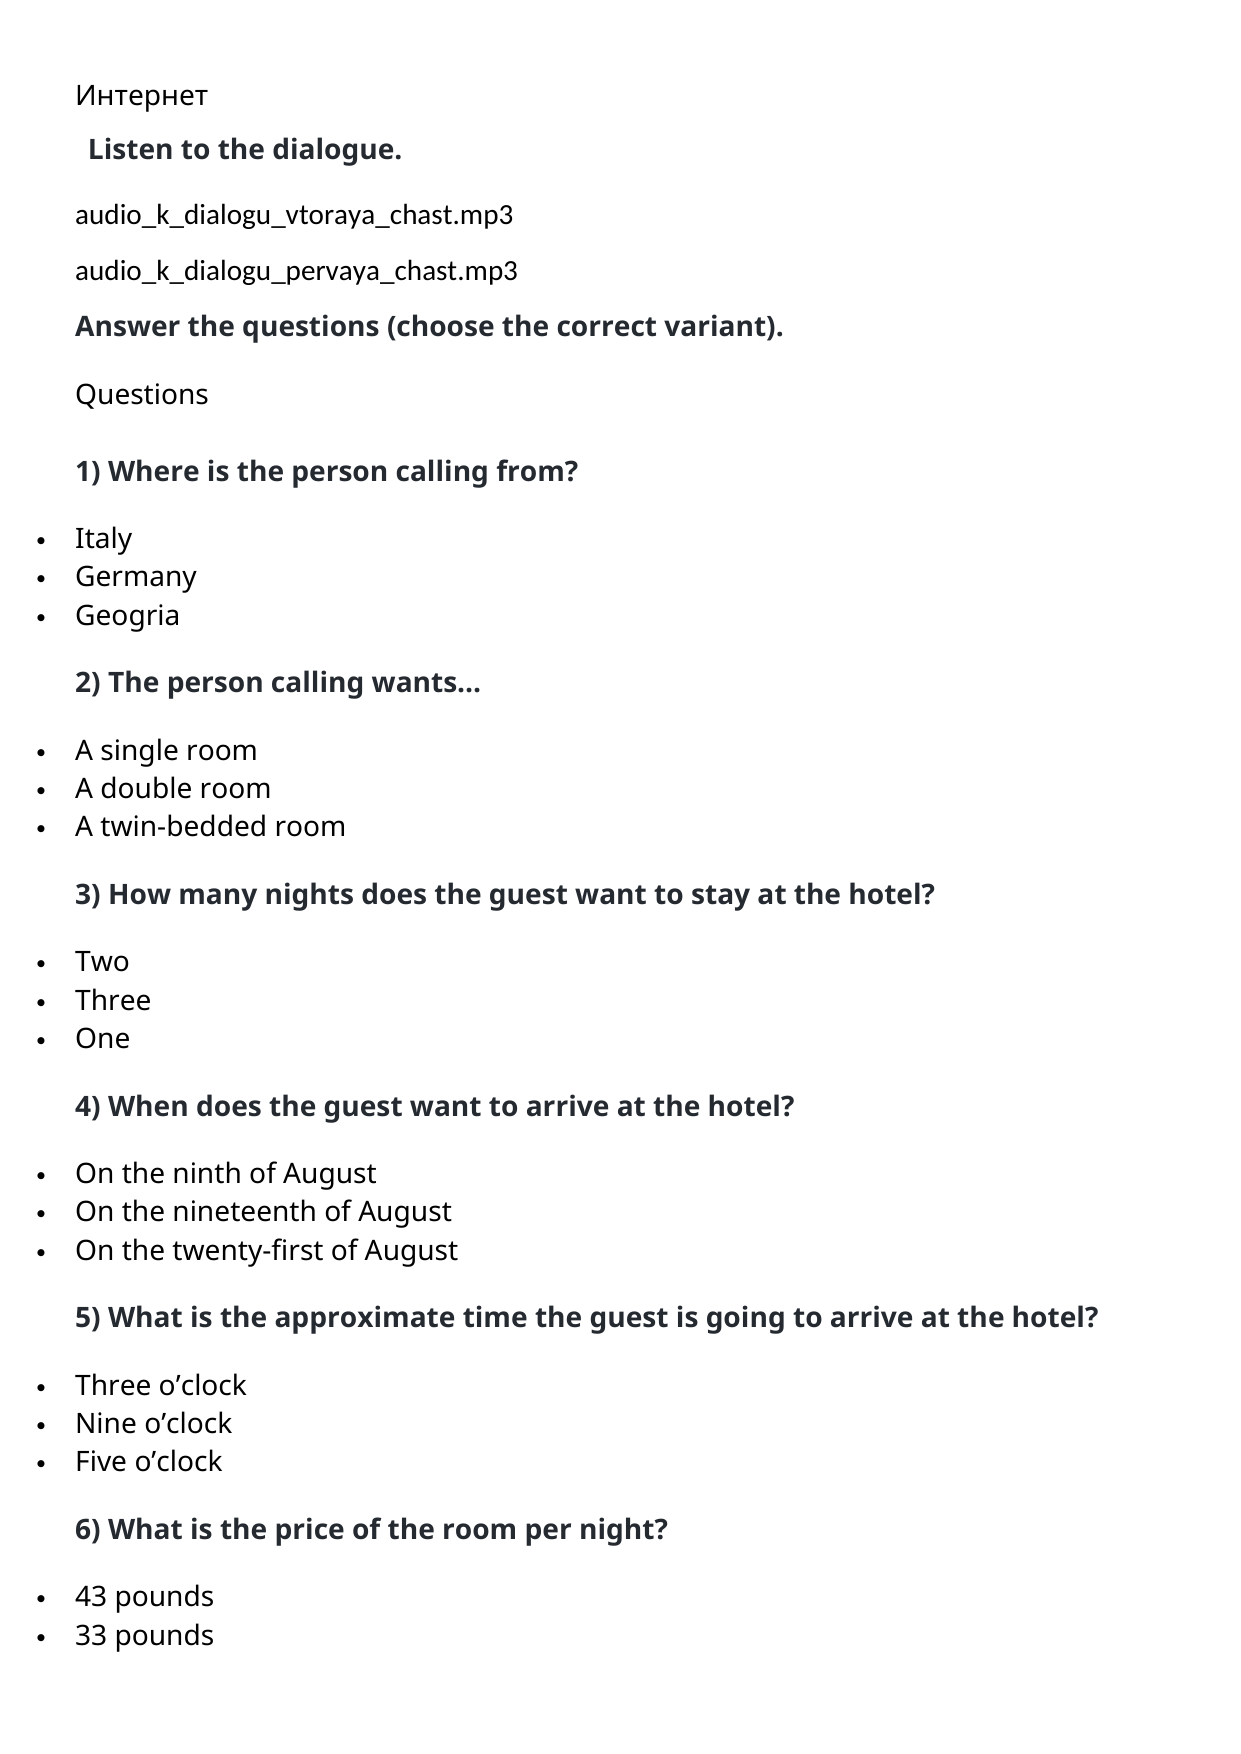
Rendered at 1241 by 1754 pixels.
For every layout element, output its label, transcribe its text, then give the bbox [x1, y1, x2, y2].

list Italy [37, 518, 1165, 557]
list Three [37, 980, 1165, 1018]
list On the ninth of August [37, 1153, 1165, 1192]
text Answer the questions (choose the correct variant). [75, 307, 1165, 345]
text 6) What is the price of the room per night? [75, 1509, 1165, 1547]
text audio_k_dialogu_vtoraya_chast.mp3 [75, 196, 1165, 232]
text 3) How many nights does the guest want to stay at the hotel? [75, 874, 1165, 912]
text Listen to the dialogue. [75, 129, 1165, 167]
list Three o’clock [37, 1365, 1165, 1403]
text 4) When does the guest want to arrive at the hotel? [75, 1086, 1165, 1124]
text Questions [75, 374, 1165, 412]
text Интернет [75, 75, 1165, 113]
list On the twenty-first of August [37, 1230, 1165, 1268]
list Five o’clock [37, 1442, 1165, 1480]
list 33 pounds [37, 1615, 1165, 1653]
list One [37, 1018, 1165, 1057]
list Geogria [37, 595, 1165, 633]
list A twin-bedded room [37, 807, 1165, 845]
list On the nineteenth of August [37, 1192, 1165, 1230]
list A single room [37, 730, 1165, 768]
text 5) What is the approximate time the guest is going to arrive at the hotel? [75, 1297, 1165, 1336]
list Nine o’clock [37, 1403, 1165, 1442]
text 1) Where is the person calling from? [75, 451, 1165, 489]
text 2) The person calling wants… [75, 662, 1165, 701]
list Two [37, 942, 1165, 980]
list Germany [37, 557, 1165, 595]
list A double room [37, 768, 1165, 807]
text audio_k_dialogu_pervaya_chast.mp3 [75, 252, 1165, 287]
list 43 pounds [37, 1577, 1165, 1615]
